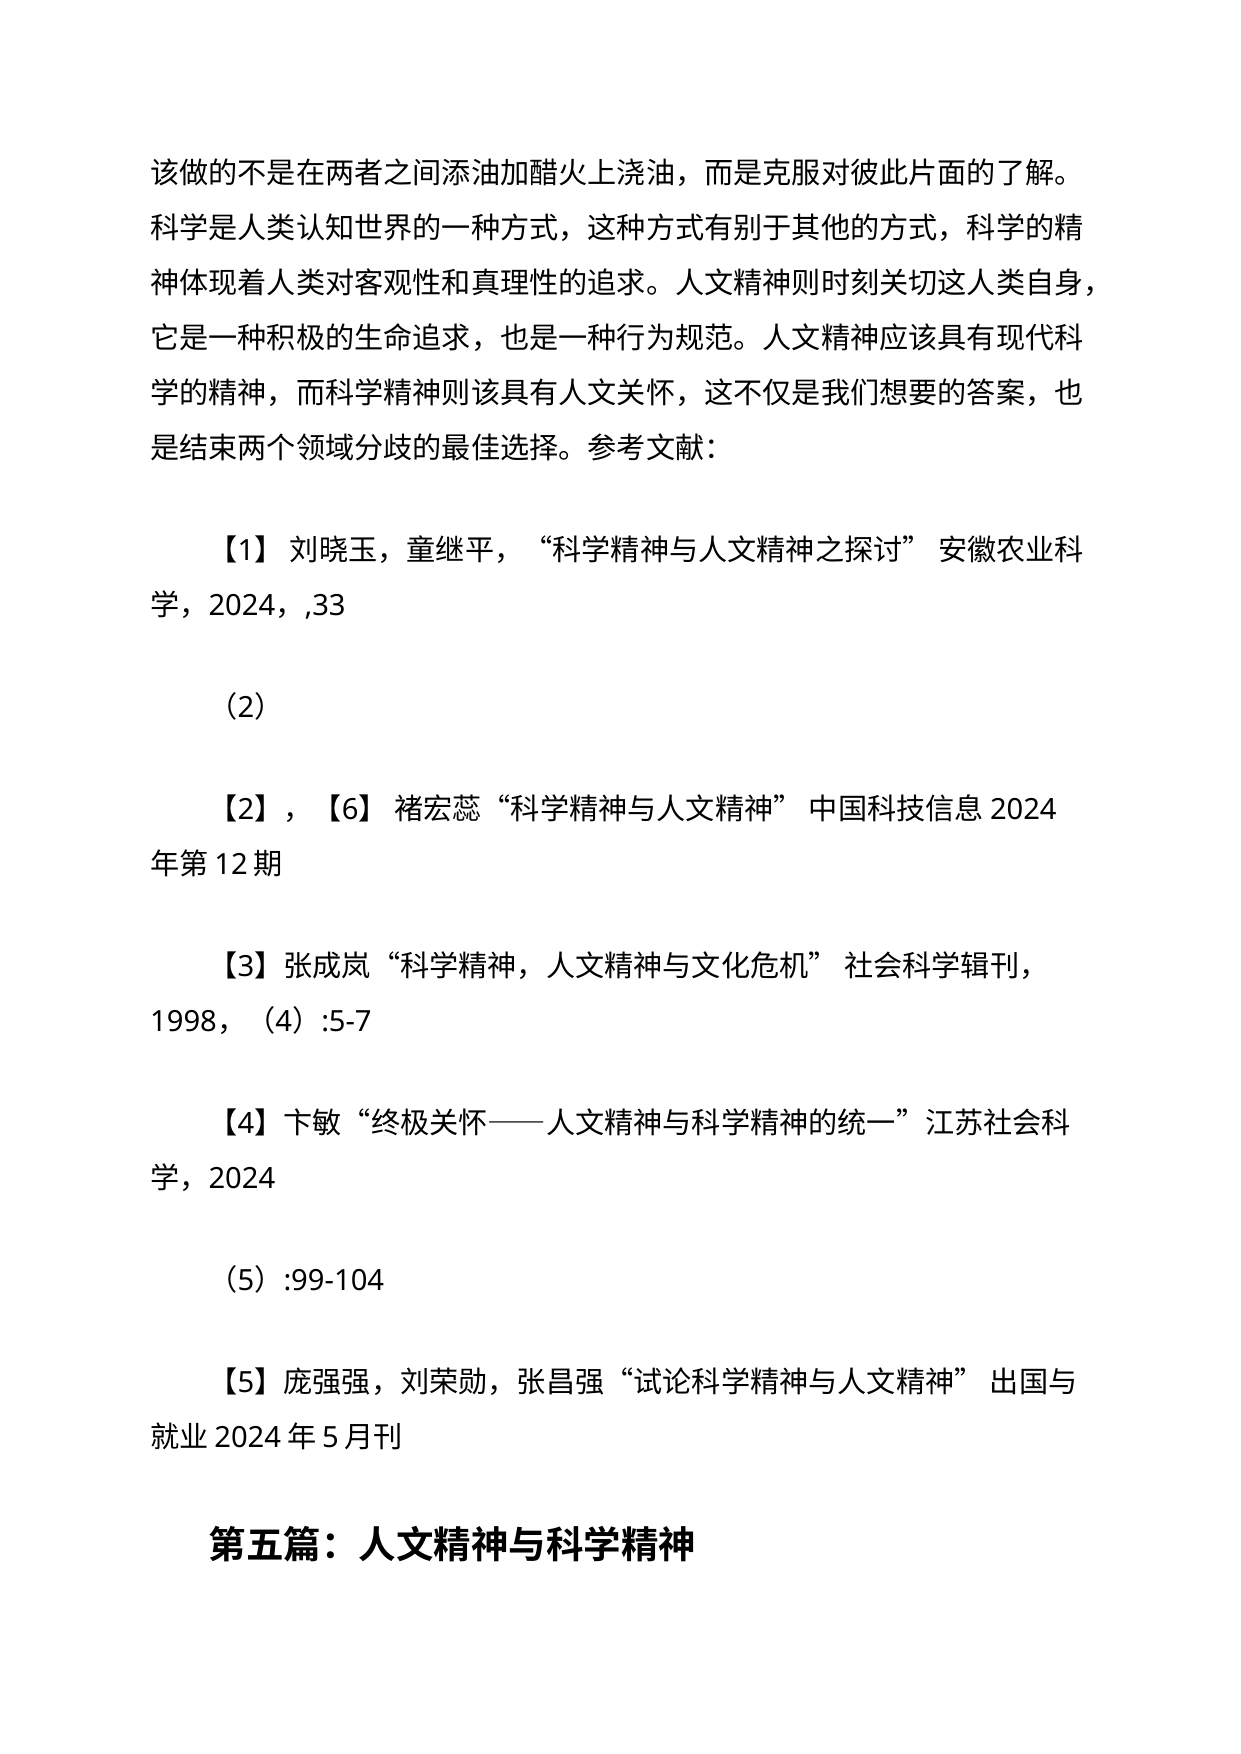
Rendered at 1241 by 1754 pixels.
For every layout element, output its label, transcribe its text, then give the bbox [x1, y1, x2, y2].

text 【5】庞强强，刘荣勋，张昌强“试论科学精神与人文精神” 出国与就业2024年5月刊 [150, 1358, 1090, 1456]
text 【4】卞敏“终极关怀——人文精神与科学精神的统一”江苏社会科学，2024 [150, 1099, 1090, 1197]
text 【1】 刘晓玉，童继平，“科学精神与人文精神之探讨” 安徽农业科学，2024，,33 [150, 526, 1090, 624]
text （5）:99-104 [150, 1256, 1090, 1298]
text （2） [150, 683, 1090, 726]
text 【2】，【6】 褚宏蕊“科学精神与人文精神” 中国科技信息2024年第12期 [150, 785, 1090, 883]
text 【3】张成岚“科学精神，人文精神与文化危机” 社会科学辑刊，1998，（4）:5-7 [150, 942, 1090, 1039]
text 第五篇：人文精神与科学精神 [150, 1515, 1090, 1569]
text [150, 150, 1090, 467]
